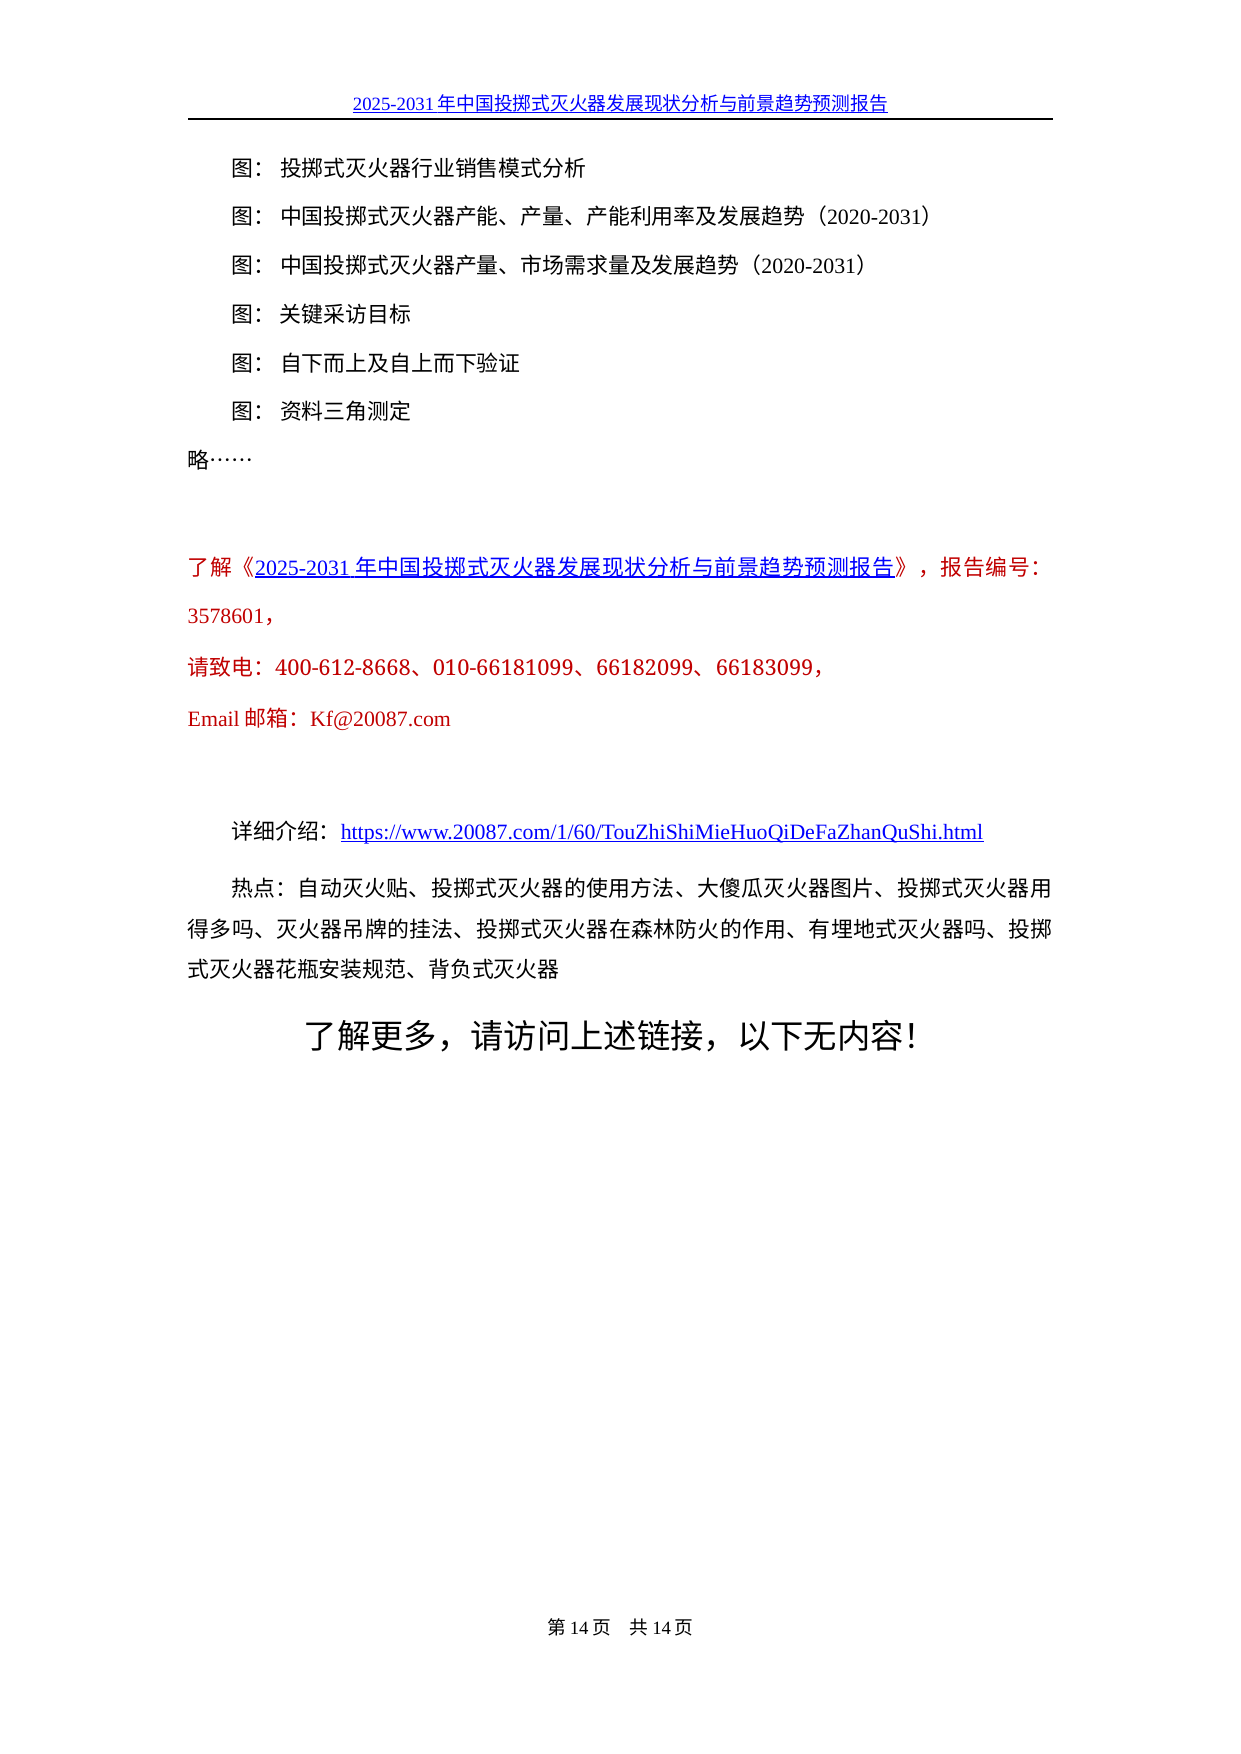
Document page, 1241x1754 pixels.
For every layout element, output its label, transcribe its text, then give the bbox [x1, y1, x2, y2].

text 详细介绍：https://www.20087.com/1/60/TouZhiShiMieHuoQiDeFaZhanQuShi.html [187, 814, 1053, 846]
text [187, 150, 1053, 475]
text 请致电：400-612-8668、010-66181099、66182099、66183099， [187, 649, 1053, 682]
title 了解更多，请访问上述链接，以下无内容！ [187, 1002, 1053, 1067]
text 热点：自动灭火贴、投掷式灭火器的使用方法、大傻瓜灭火器图片、投掷式灭火器用得多吗、灭火器吊牌的挂法、投掷式灭火器在森林防火的作用、有埋地式灭火器吗、投掷式灭火器花瓶安装规范、背负式灭火器 [187, 871, 1053, 984]
text 了解《2025-2031年中国投掷式灭火器发展现状分析与前景趋势预测报告》，报告编号：3578601， [187, 549, 1053, 630]
text Email邮箱：Kf@20087.com [187, 701, 1053, 733]
